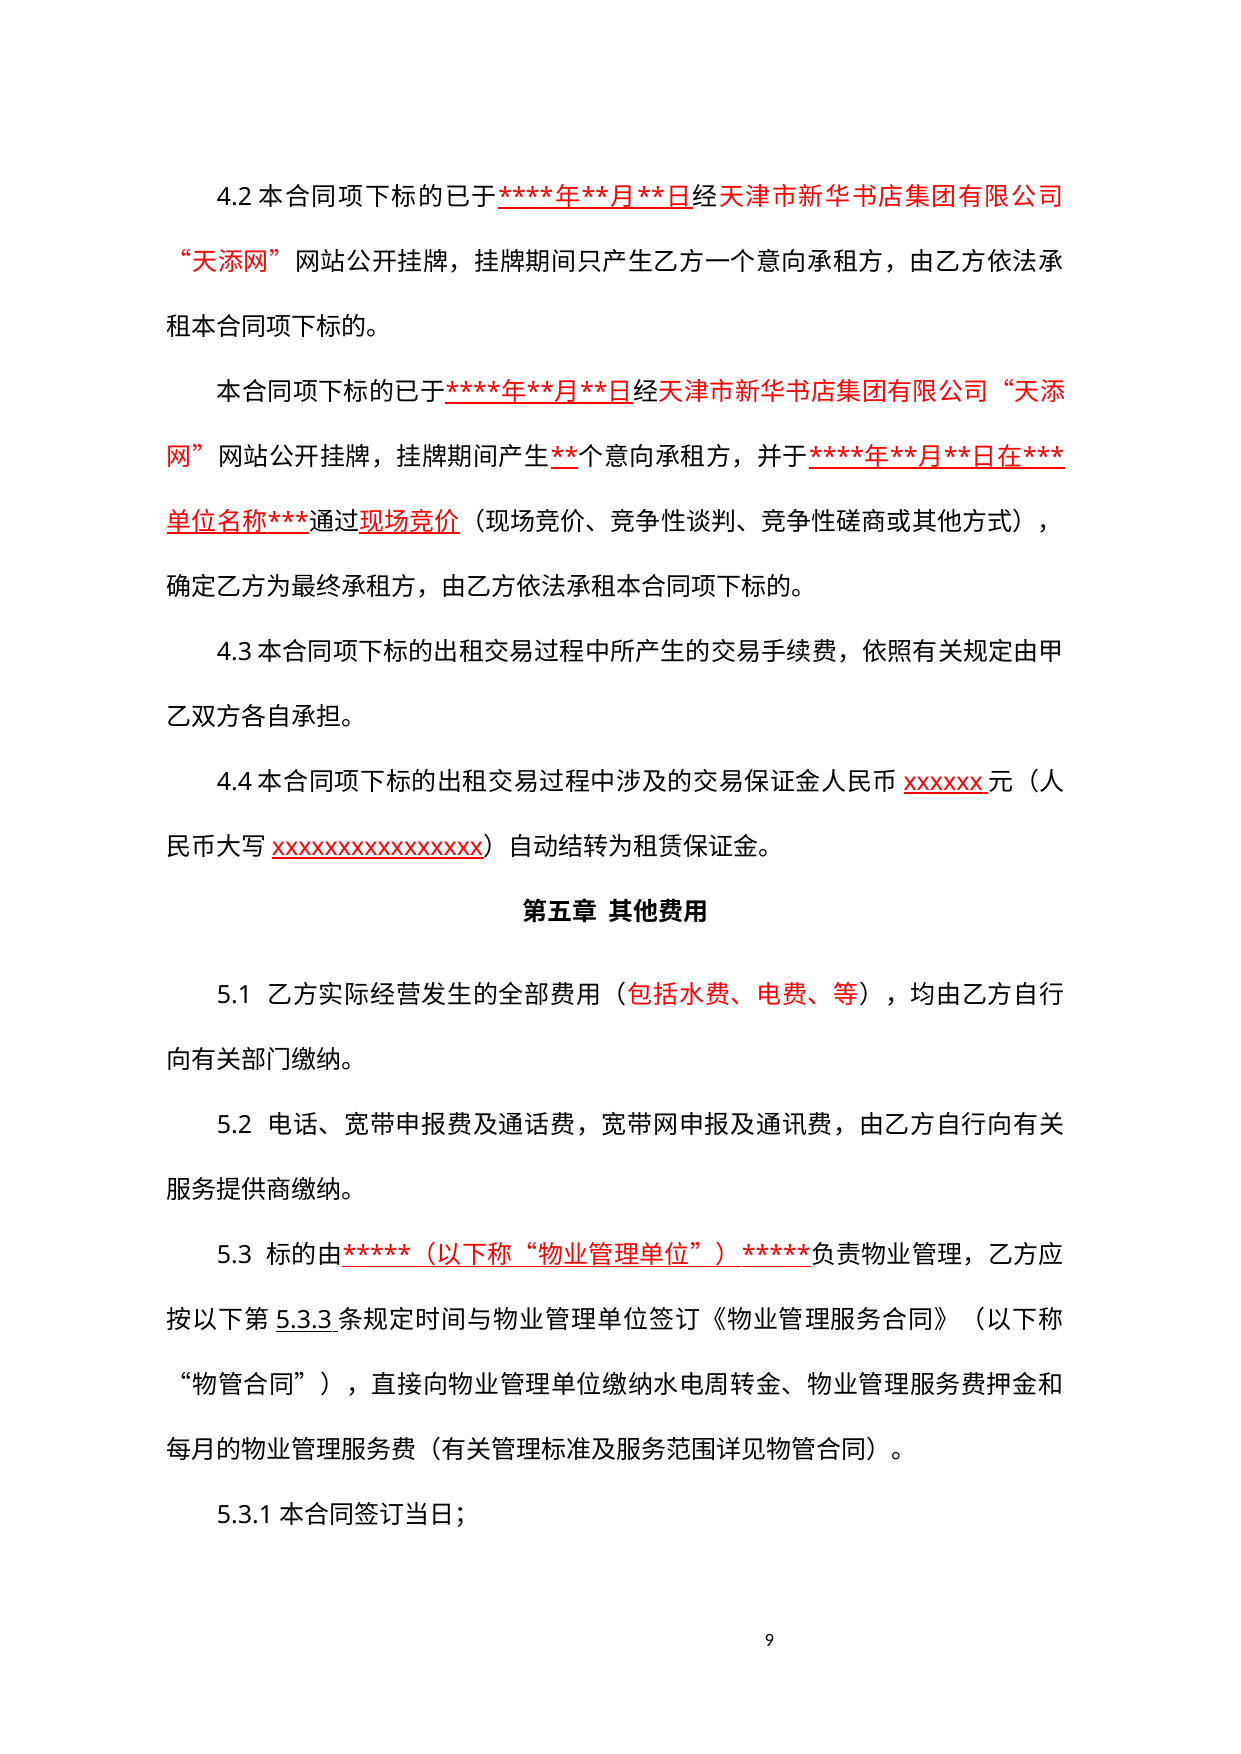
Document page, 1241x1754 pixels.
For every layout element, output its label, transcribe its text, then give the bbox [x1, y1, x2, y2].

text 5.3 标的由*****（以下称“物业管理单位”）*****负责物业管理，乙方应按以下第5.3.3条规定时间与物业管理单位签订《物业管理服务合同》（以下称“物管合同”），直接向物业管理单位缴纳水电周转金、物业管理服务费押金和每月的物业管理服务费（有关管理标准及服务范围详见物管合同）。 [167, 1220, 1064, 1480]
text 本合同项下标的已于****年**月**日经天津市新华书店集团有限公司“天添网”网站公开挂牌，挂牌期间产生**个意向承租方，并于****年**月**日在***单位名称***通过现场竞价（现场竞价、竞争性谈判、竞争性磋商或其他方式），确定乙方为最终承租方，由乙方依法承租本合同项下标的。 [167, 357, 1064, 617]
text 4.3本合同项下标的出租交易过程中所产生的交易手续费，依照有关规定由甲乙双方各自承担。 [167, 617, 1064, 747]
text 4.4本合同项下标的出租交易过程中涉及的交易保证金人民币xxxxxx元（人民币大写xxxxxxxxxxxxxxxx）自动结转为租赁保证金。 [167, 747, 1064, 877]
text 5.1 乙方实际经营发生的全部费用（包括水费、电费、等），均由乙方自行向有关部门缴纳。 [167, 960, 1064, 1090]
text 4.2本合同项下标的已于****年**月**日经天津市新华书店集团有限公司“天添网”网站公开挂牌，挂牌期间只产生乙方一个意向承租方，由乙方依法承租本合同项下标的。 [167, 162, 1064, 357]
text 5.3.1 本合同签订当日； [167, 1480, 1064, 1545]
text 第五章 其他费用 [167, 877, 1064, 942]
text 5.2 电话、宽带申报费及通话费，宽带网申报及通讯费，由乙方自行向有关服务提供商缴纳。 [167, 1090, 1064, 1220]
